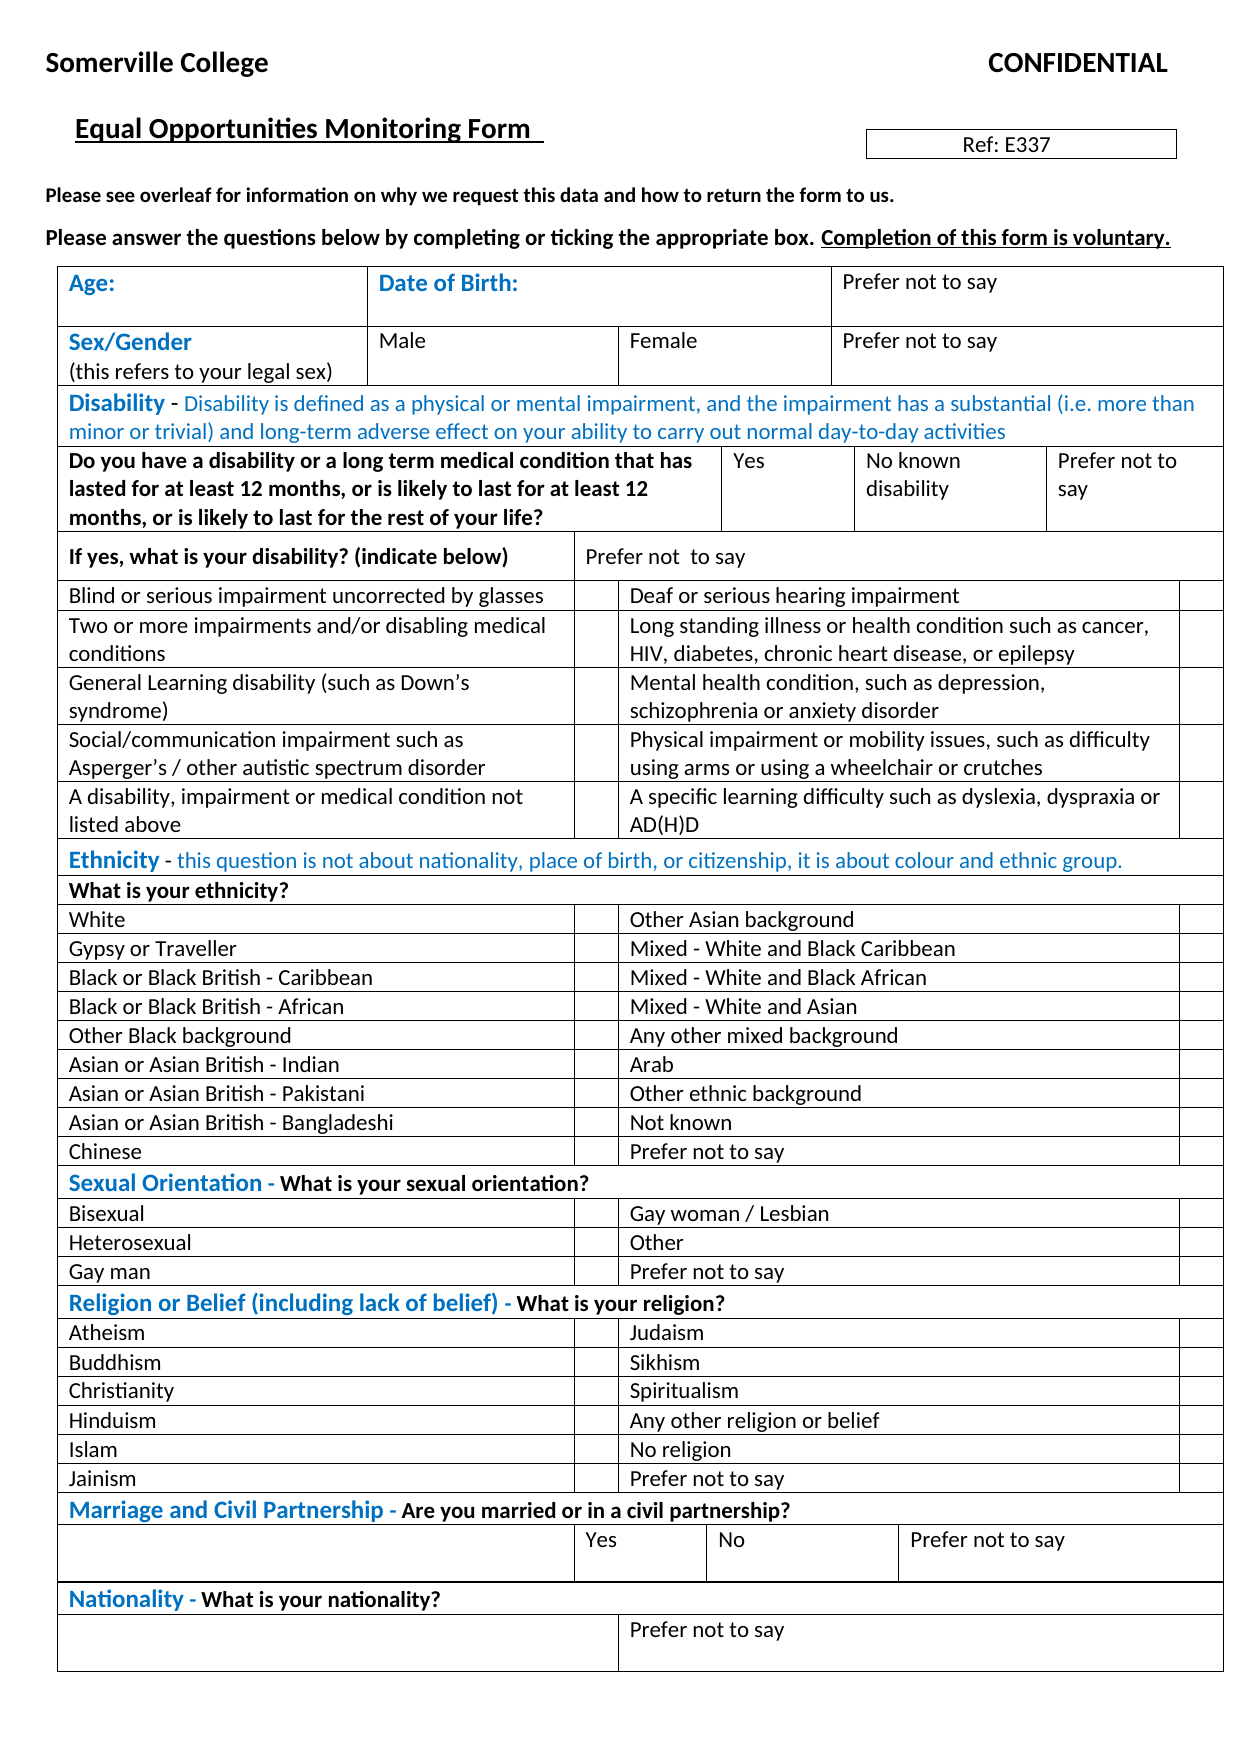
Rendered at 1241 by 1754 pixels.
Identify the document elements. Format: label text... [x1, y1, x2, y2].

table_cell Nationality - What is your nationality? [58, 1583, 1223, 1614]
table_cell Any other religion or belief [619, 1406, 1179, 1434]
table_cell If yes, what is your disability? (indicate below) [58, 532, 574, 580]
table_cell Mental health condition, such as depression, schizophrenia or anxiety disorder [619, 668, 1179, 724]
table_cell [1180, 1406, 1223, 1434]
table_cell [1180, 905, 1223, 933]
table_cell [575, 1348, 618, 1376]
table_cell [1180, 1050, 1223, 1078]
table_cell Other ethnic background [619, 1079, 1179, 1107]
table_header Age: [58, 267, 367, 326]
table_cell A disability, impairment or medical condition not listed above [58, 782, 574, 838]
table_cell Gay man [58, 1257, 574, 1285]
table_cell White [58, 905, 574, 933]
table_cell [575, 1108, 618, 1136]
table_cell [58, 1615, 618, 1671]
table_cell Sikhism [619, 1348, 1179, 1376]
table_header Ref: E337 [867, 130, 1176, 158]
table_cell Asian or Asian British - Bangladeshi [58, 1108, 574, 1136]
table_cell Buddhism [58, 1348, 574, 1376]
table_cell [1180, 1199, 1223, 1227]
table_cell Not known [619, 1108, 1179, 1136]
table_cell Gay woman / Lesbian [619, 1199, 1179, 1227]
text Equal Opportunities Monitoring Form [75, 111, 1193, 146]
table_cell Arab [619, 1050, 1179, 1078]
table_cell Female [619, 327, 831, 385]
table_cell [1180, 1079, 1223, 1107]
table_cell [1180, 581, 1223, 610]
table_cell Mixed - White and Black Caribbean [619, 934, 1179, 962]
table_cell [1180, 725, 1223, 781]
table_cell Asian or Asian British - Indian [58, 1050, 574, 1078]
table_cell [575, 1319, 618, 1347]
table_cell Prefer not to say [619, 1137, 1179, 1165]
table_cell Hinduism [58, 1406, 574, 1434]
table_cell Prefer not to say [832, 327, 1223, 385]
table_cell Blind or serious impairment uncorrected by glasses [58, 581, 574, 610]
table_cell Any other mixed background [619, 1021, 1179, 1049]
text Please see overleaf for information on why we request this data and how to return the form to us. [45, 182, 1196, 207]
table_cell [575, 782, 618, 838]
table_cell No [707, 1525, 898, 1581]
table_cell Jainism [58, 1464, 574, 1492]
table_cell [575, 1435, 618, 1463]
text Please answer the questions below by completing or ticking the appropriate box. Completion of this form is voluntary. [45, 223, 1196, 251]
table_cell Religion or Belief (including lack of belief) - What is your religion? [58, 1286, 1223, 1317]
table_cell Islam [58, 1435, 574, 1463]
table_cell [1180, 668, 1223, 724]
table_cell Asian or Asian British - Pakistani [58, 1079, 574, 1107]
table_cell Deaf or serious hearing impairment [619, 581, 1179, 610]
table_cell [575, 992, 618, 1020]
table_cell [1180, 1137, 1223, 1165]
table_cell Other Asian background [619, 905, 1179, 933]
table_cell Chinese [58, 1137, 574, 1165]
table_cell Judaism [619, 1319, 1179, 1347]
table_cell [1180, 1021, 1223, 1049]
table_cell [58, 1525, 574, 1581]
table_cell [575, 668, 618, 724]
table_cell [575, 1406, 618, 1434]
table_cell Social/communication impairment such as Asperger’s / other autistic spectrum disorder [58, 725, 574, 781]
table_cell Gypsy or Traveller [58, 934, 574, 962]
table_cell [575, 934, 618, 962]
table_cell [575, 1137, 618, 1165]
table_cell Disability - Disability is defined as a physical or mental impairment, and the impairment has a substantial (i.e. more than minor or trivial) and long-term adverse effect on your ability to carry out normal day-to-day activities [58, 386, 1223, 446]
table_cell Two or more impairments and/or disabling medical conditions [58, 611, 574, 667]
table_cell Prefer not to say [619, 1257, 1179, 1285]
table_cell [1180, 963, 1223, 991]
table_cell General Learning disability (such as Down’s syndrome) [58, 668, 574, 724]
table_cell [575, 1228, 618, 1256]
table_cell Yes [575, 1525, 706, 1581]
table_cell Prefer not to say [619, 1615, 1223, 1671]
table_cell [575, 1199, 618, 1227]
table_cell [575, 581, 618, 610]
table_cell [1180, 1377, 1223, 1405]
table_cell Long standing illness or health condition such as cancer, HIV, diabetes, chronic heart disease, or epilepsy [619, 611, 1179, 667]
table_cell Atheism [58, 1319, 574, 1347]
table_cell [1180, 1464, 1223, 1492]
table_cell [575, 1377, 618, 1405]
table_cell Mixed - White and Asian [619, 992, 1179, 1020]
table_cell No religion [619, 1435, 1179, 1463]
table_cell [1180, 611, 1223, 667]
table_cell Mixed - White and Black African [619, 963, 1179, 991]
table_cell [575, 611, 618, 667]
table_cell Marriage and Civil Partnership - Are you married or in a civil partnership? [58, 1493, 1223, 1524]
table_cell Yes [722, 447, 854, 531]
table_cell [1180, 1257, 1223, 1285]
table_cell [1180, 782, 1223, 838]
table_header Date of Birth: [368, 267, 831, 326]
table_cell [575, 1464, 618, 1492]
table_cell Bisexual [58, 1199, 574, 1227]
table_cell Black or Black British - Caribbean [58, 963, 574, 991]
table_cell [1180, 934, 1223, 962]
table_cell Prefer not to say [619, 1464, 1179, 1492]
table_cell No known disability [855, 447, 1046, 531]
table_cell Sex/Gender (this refers to your legal sex) [58, 327, 367, 385]
table_cell Other [619, 1228, 1179, 1256]
table_cell [575, 725, 618, 781]
text Somerville College CONFIDENTIAL [45, 44, 1193, 80]
table_cell Prefer not to say [1047, 447, 1223, 531]
table_cell [575, 1079, 618, 1107]
table_cell Christianity [58, 1377, 574, 1405]
table_cell Heterosexual [58, 1228, 574, 1256]
table_cell [575, 905, 618, 933]
table_cell Prefer not to say [575, 532, 1223, 580]
table_cell [1180, 1319, 1223, 1347]
table_cell Do you have a disability or a long term medical condition that has lasted for at least 12 months, or is likely to last for at least 12 months, or is likely to last for the rest of your life? [58, 447, 721, 531]
table_cell [575, 963, 618, 991]
table_cell [1180, 992, 1223, 1020]
table_cell What is your ethnicity? [58, 876, 1223, 904]
table_cell [1180, 1435, 1223, 1463]
table_cell Prefer not to say [899, 1525, 1223, 1581]
table_cell Black or Black British - African [58, 992, 574, 1020]
table_cell Ethnicity - this question is not about nationality, place of birth, or citizenship, it is about colour and ethnic group. [58, 839, 1223, 875]
table_cell [575, 1021, 618, 1049]
table_cell [1180, 1108, 1223, 1136]
table_cell Spiritualism [619, 1377, 1179, 1405]
table_cell Male [368, 327, 618, 385]
table_cell [575, 1257, 618, 1285]
table_cell Other Black background [58, 1021, 574, 1049]
table_cell [1180, 1228, 1223, 1256]
table_cell Physical impairment or mobility issues, such as difficulty using arms or using a wheelchair or crutches [619, 725, 1179, 781]
table_cell Sexual Orientation - What is your sexual orientation? [58, 1166, 1223, 1198]
table_cell [1180, 1348, 1223, 1376]
table_cell A specific learning difficulty such as dyslexia, dyspraxia or AD(H)D [619, 782, 1179, 838]
table_cell [575, 1050, 618, 1078]
table_header Prefer not to say [832, 267, 1223, 326]
